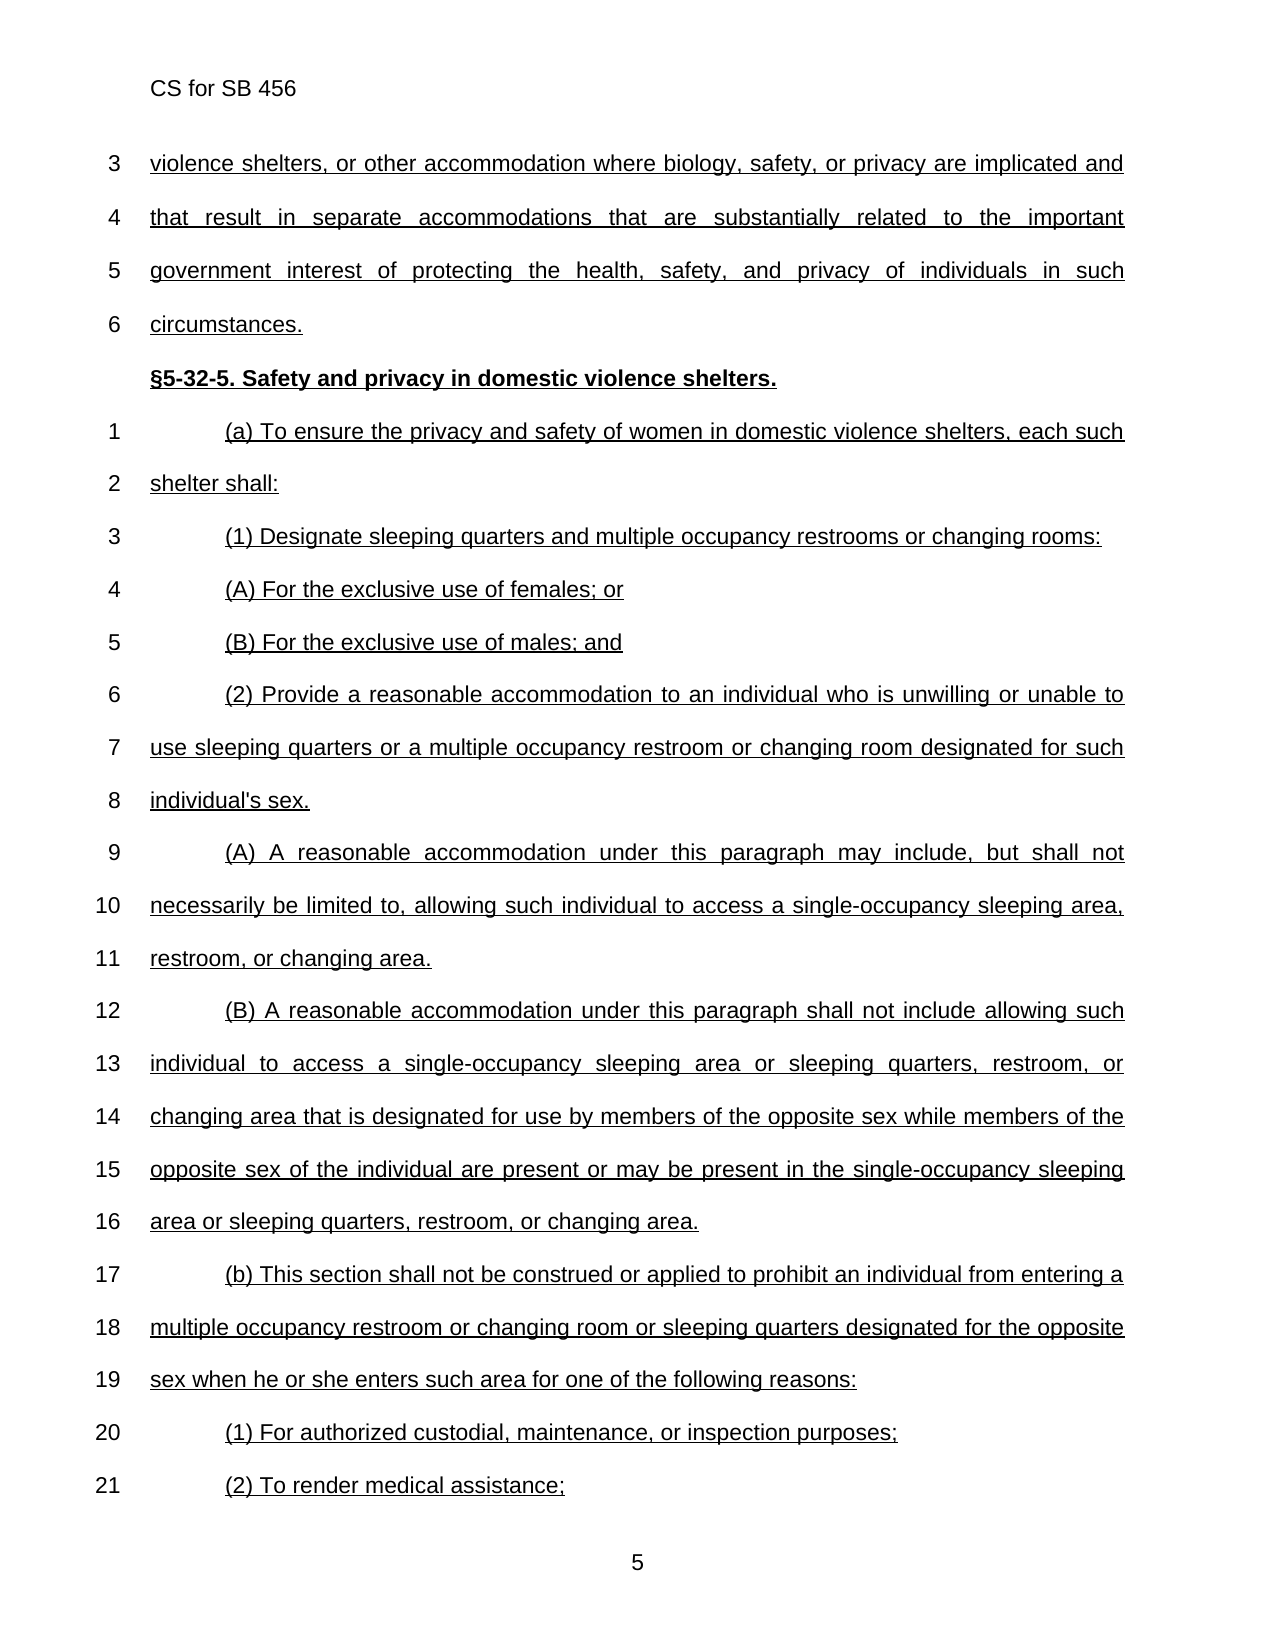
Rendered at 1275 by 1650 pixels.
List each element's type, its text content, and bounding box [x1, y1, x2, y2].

text (2) Provide a reasonable accommodation to an individual who is unwilling or unable to use sleeping quarters or a multiple occupancy restroom or changing room designated for such individual's sex. [150, 681, 1125, 757]
subtitle §5-32-5. Safety and privacy in domestic violence shelters. [150, 365, 1125, 391]
text (2) Provide a reasonable accommodation to an individual who is unwilling or unable to use sleeping quarters or a multiple occupancy restroom or changing room designated for such individual's sex. [150, 758, 1125, 813]
text (1) For authorized custodial, maintenance, or inspection purposes; [150, 1419, 1125, 1446]
text (B) A reasonable accommodation under this paragraph shall not include allowing such individual to access a single-occupancy sleeping area or sleeping quarters, restroom, or changing area that is designated for use by members of the opposite sex while members of the opposite sex of the individual are present or may be present in the single-occupancy sleeping area or sleeping quarters, restroom, or changing area. [150, 997, 1125, 1126]
text (1) Designate sleeping quarters and multiple occupancy restrooms or changing rooms: [150, 523, 1125, 549]
text (B) A reasonable accommodation under this paragraph shall not include allowing such individual to access a single-occupancy sleeping area or sleeping quarters, restroom, or changing area that is designated for use by members of the opposite sex while members of the opposite sex of the individual are present or may be present in the single-occupancy sleeping area or sleeping quarters, restroom, or changing area. [150, 1127, 1125, 1178]
text (2) To render medical assistance; [150, 1472, 1125, 1498]
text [150, 150, 1125, 226]
text (B) For the exclusive use of males; and [150, 628, 1125, 655]
text (B) A reasonable accommodation under this paragraph shall not include allowing such individual to access a single-occupancy sleeping area or sleeping quarters, restroom, or changing area that is designated for use by members of the opposite sex while members of the opposite sex of the individual are present or may be present in the single-occupancy sleeping area or sleeping quarters, restroom, or changing area. [150, 1180, 1125, 1235]
text (A) A reasonable accommodation under this paragraph may include, but shall not necessarily be limited to, allowing such individual to access a single-occupancy sleeping area, restroom, or changing area. [150, 839, 1125, 971]
text (b) This section shall not be construed or applied to prohibit an individual from entering a multiple occupancy restroom or changing room or sleeping quarters designated for the opposite sex when he or she enters such area for one of the following reasons: [150, 1261, 1125, 1336]
text (b) This section shall not be construed or applied to prohibit an individual from entering a multiple occupancy restroom or changing room or sleeping quarters designated for the opposite sex when he or she enters such area for one of the following reasons: [150, 1338, 1125, 1393]
text (a) To ensure the privacy and safety of women in domestic violence shelters, each such shelter shall: [150, 418, 1125, 497]
text (A) For the exclusive use of females; or [150, 576, 1125, 602]
